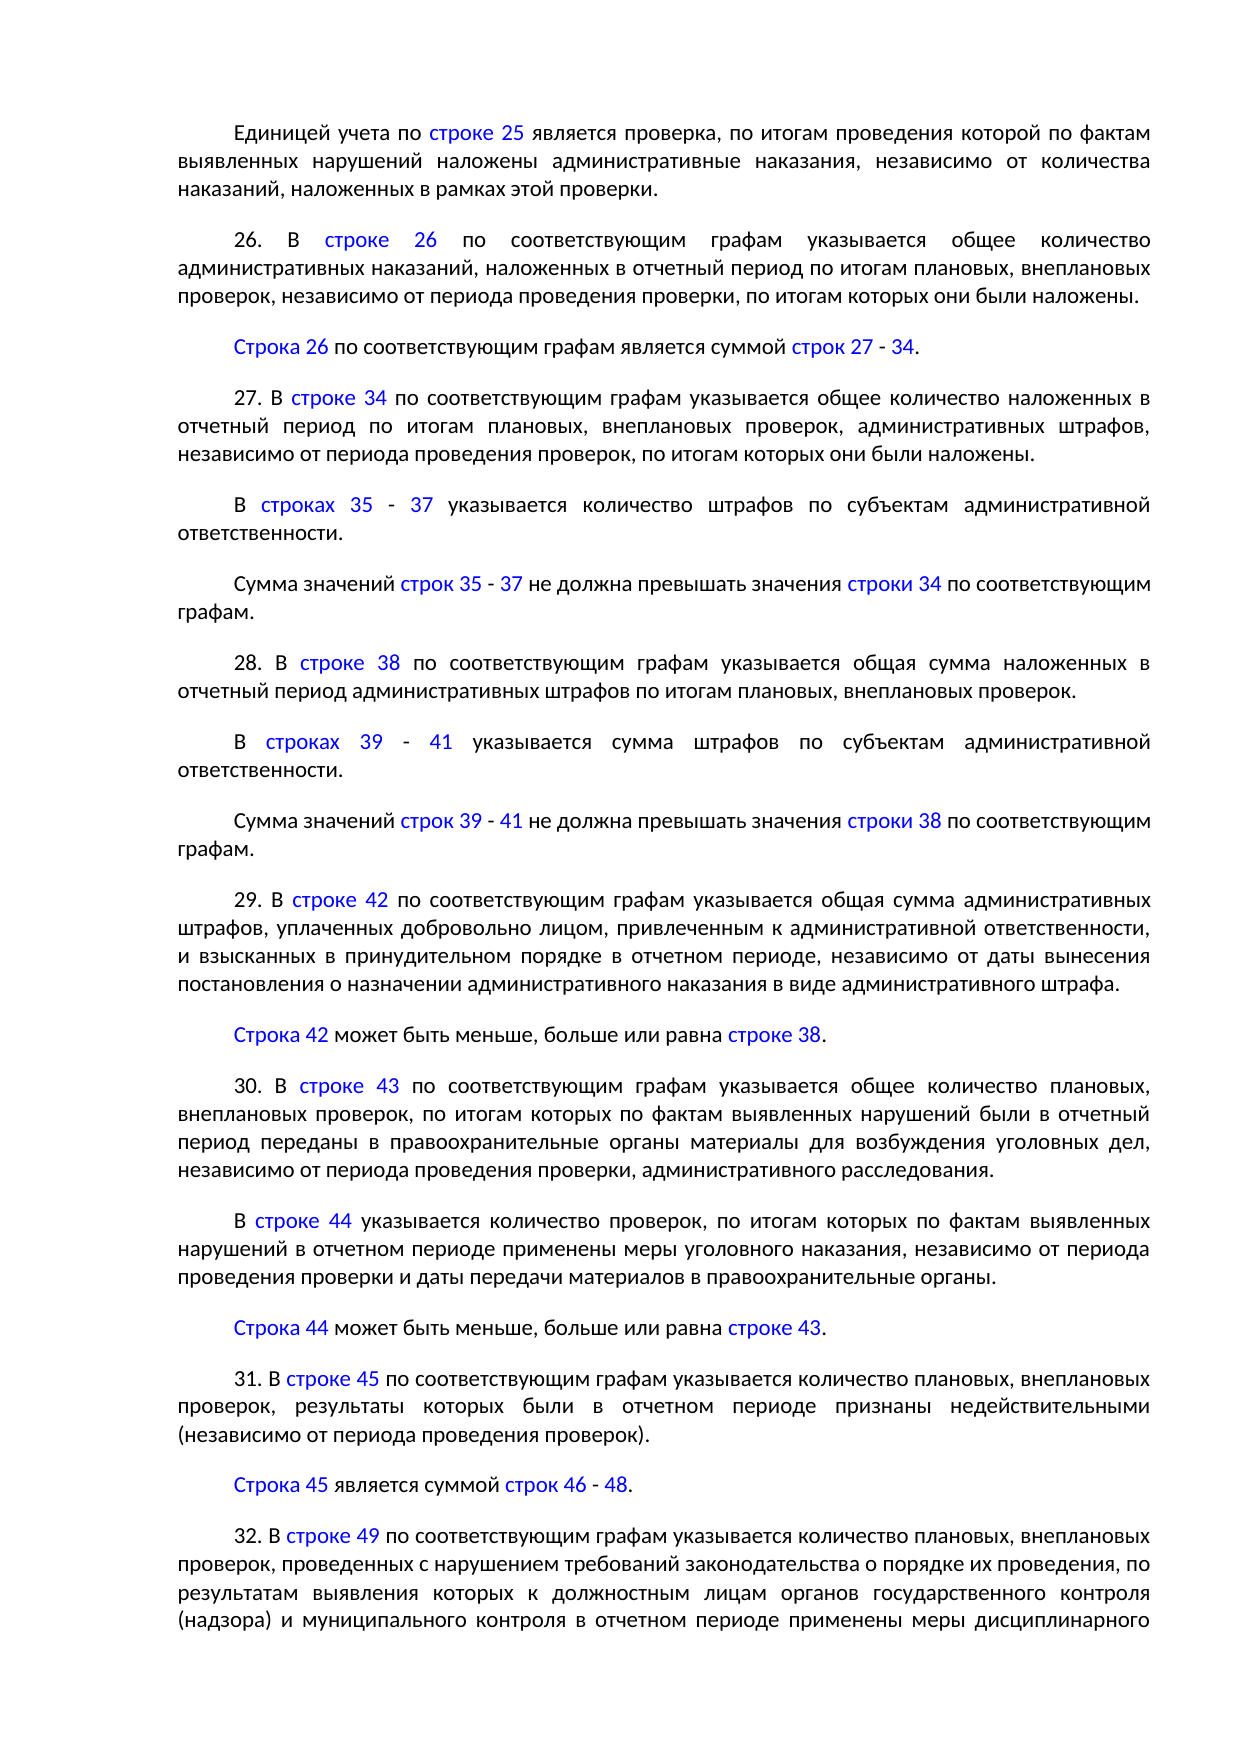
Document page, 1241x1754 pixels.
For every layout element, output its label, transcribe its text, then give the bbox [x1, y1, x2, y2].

text 27. В строке 34 по соответствующим графам указывается общее количество наложенных в отчетный период по итогам плановых, внеплановых проверок, административных штрафов, независимо от периода проведения проверок, по итогам которых они были наложены. [177, 383, 1152, 467]
text 28. В строке 38 по соответствующим графам указывается общая сумма наложенных в отчетный период административных штрафов по итогам плановых, внеплановых проверок. [177, 648, 1152, 704]
text Сумма значений строк 39 - 41 не должна превышать значения строки 38 по соответствующим графам. [177, 806, 1152, 862]
text В строке 44 указывается количество проверок, по итогам которых по фактам выявленных нарушений в отчетном периоде применены меры уголовного наказания, независимо от периода проведения проверки и даты передачи материалов в правоохранительные органы. [177, 1206, 1152, 1290]
text Единицей учета по строке 25 является проверка, по итогам проведения которой по фактам выявленных нарушений наложены административные наказания, независимо от количества наказаний, наложенных в рамках этой проверки. [177, 118, 1152, 202]
text В строках 35 - 37 указывается количество штрафов по субъектам административной ответственности. [177, 490, 1152, 546]
text Строка 44 может быть меньше, больше или равна строке 43. [177, 1313, 1152, 1341]
text В строках 39 - 41 указывается сумма штрафов по субъектам административной ответственности. [177, 727, 1152, 783]
text 30. В строке 43 по соответствующим графам указывается общее количество плановых, внеплановых проверок, по итогам которых по фактам выявленных нарушений были в отчетный период переданы в правоохранительные органы материалы для возбуждения уголовных дел, независимо от периода проведения проверки, административного расследования. [177, 1071, 1152, 1183]
text 31. В строке 45 по соответствующим графам указывается количество плановых, внеплановых проверок, результаты которых были в отчетном периоде признаны недействительными (независимо от периода проведения проверок). [177, 1364, 1152, 1448]
text Сумма значений строк 35 - 37 не должна превышать значения строки 34 по соответствующим графам. [177, 569, 1152, 625]
text 29. В строке 42 по соответствующим графам указывается общая сумма административных штрафов, уплаченных добровольно лицом, привлеченным к административной ответственности, и взысканных в принудительном порядке в отчетном периоде, независимо от даты вынесения постановления о назначении административного наказания в виде административного штрафа. [177, 885, 1152, 997]
text Строка 45 является суммой строк 46 - 48. [177, 1471, 1152, 1499]
text 26. В строке 26 по соответствующим графам указывается общее количество административных наказаний, наложенных в отчетный период по итогам плановых, внеплановых проверок, независимо от периода проведения проверки, по итогам которых они были наложены. [177, 225, 1152, 309]
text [177, 1522, 1152, 1634]
text Строка 42 может быть меньше, больше или равна строке 38. [177, 1020, 1152, 1048]
text Строка 26 по соответствующим графам является суммой строк 27 - 34. [177, 332, 1152, 360]
